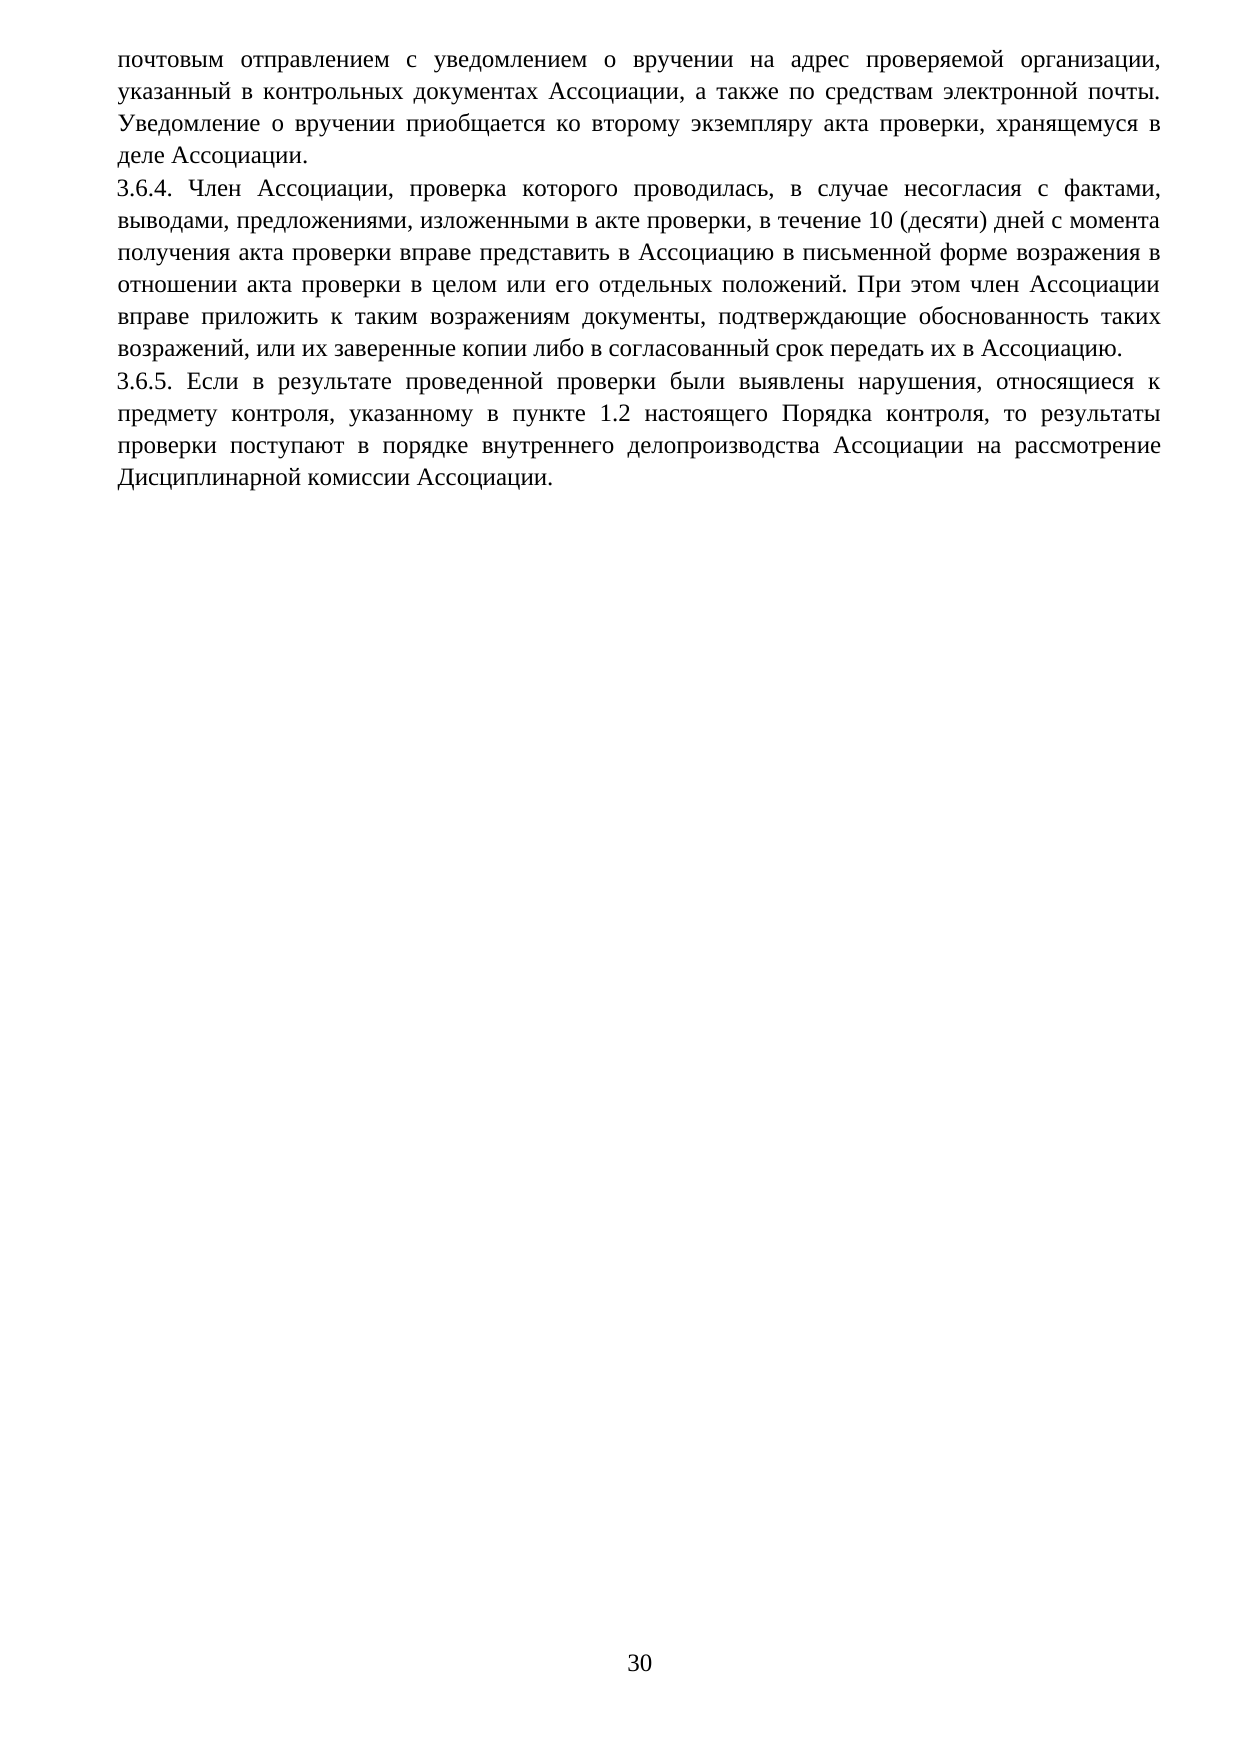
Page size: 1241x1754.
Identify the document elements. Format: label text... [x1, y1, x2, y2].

text 3.6.5. Если в результате проведенной проверки были выявлены нарушения, относящиеся к предмету контроля, указанному в пункте 1.2 настоящего Порядка контроля, то результаты проверки поступают в порядке внутреннего делопроизводства Ассоциации на рассмотрение Дисциплинарной комиссии Ассоциации. [116, 366, 1162, 491]
text 3.6.4. Член Ассоциации, проверка которого проводилась, в случае несогласия с фактами, выводами, предложениями, изложенными в акте проверки, в течение 10 (десяти) дней с момента получения акта проверки вправе представить в Ассоциацию в письменной форме возражения в отношении акта проверки в целом или его отдельных положений. При этом член Ассоциации вправе приложить к таким возражениям документы, подтверждающие обоснованность таких возражений, или их заверенные копии либо в согласованный срок передать их в Ассоциацию. [116, 173, 1162, 362]
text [116, 44, 1162, 169]
